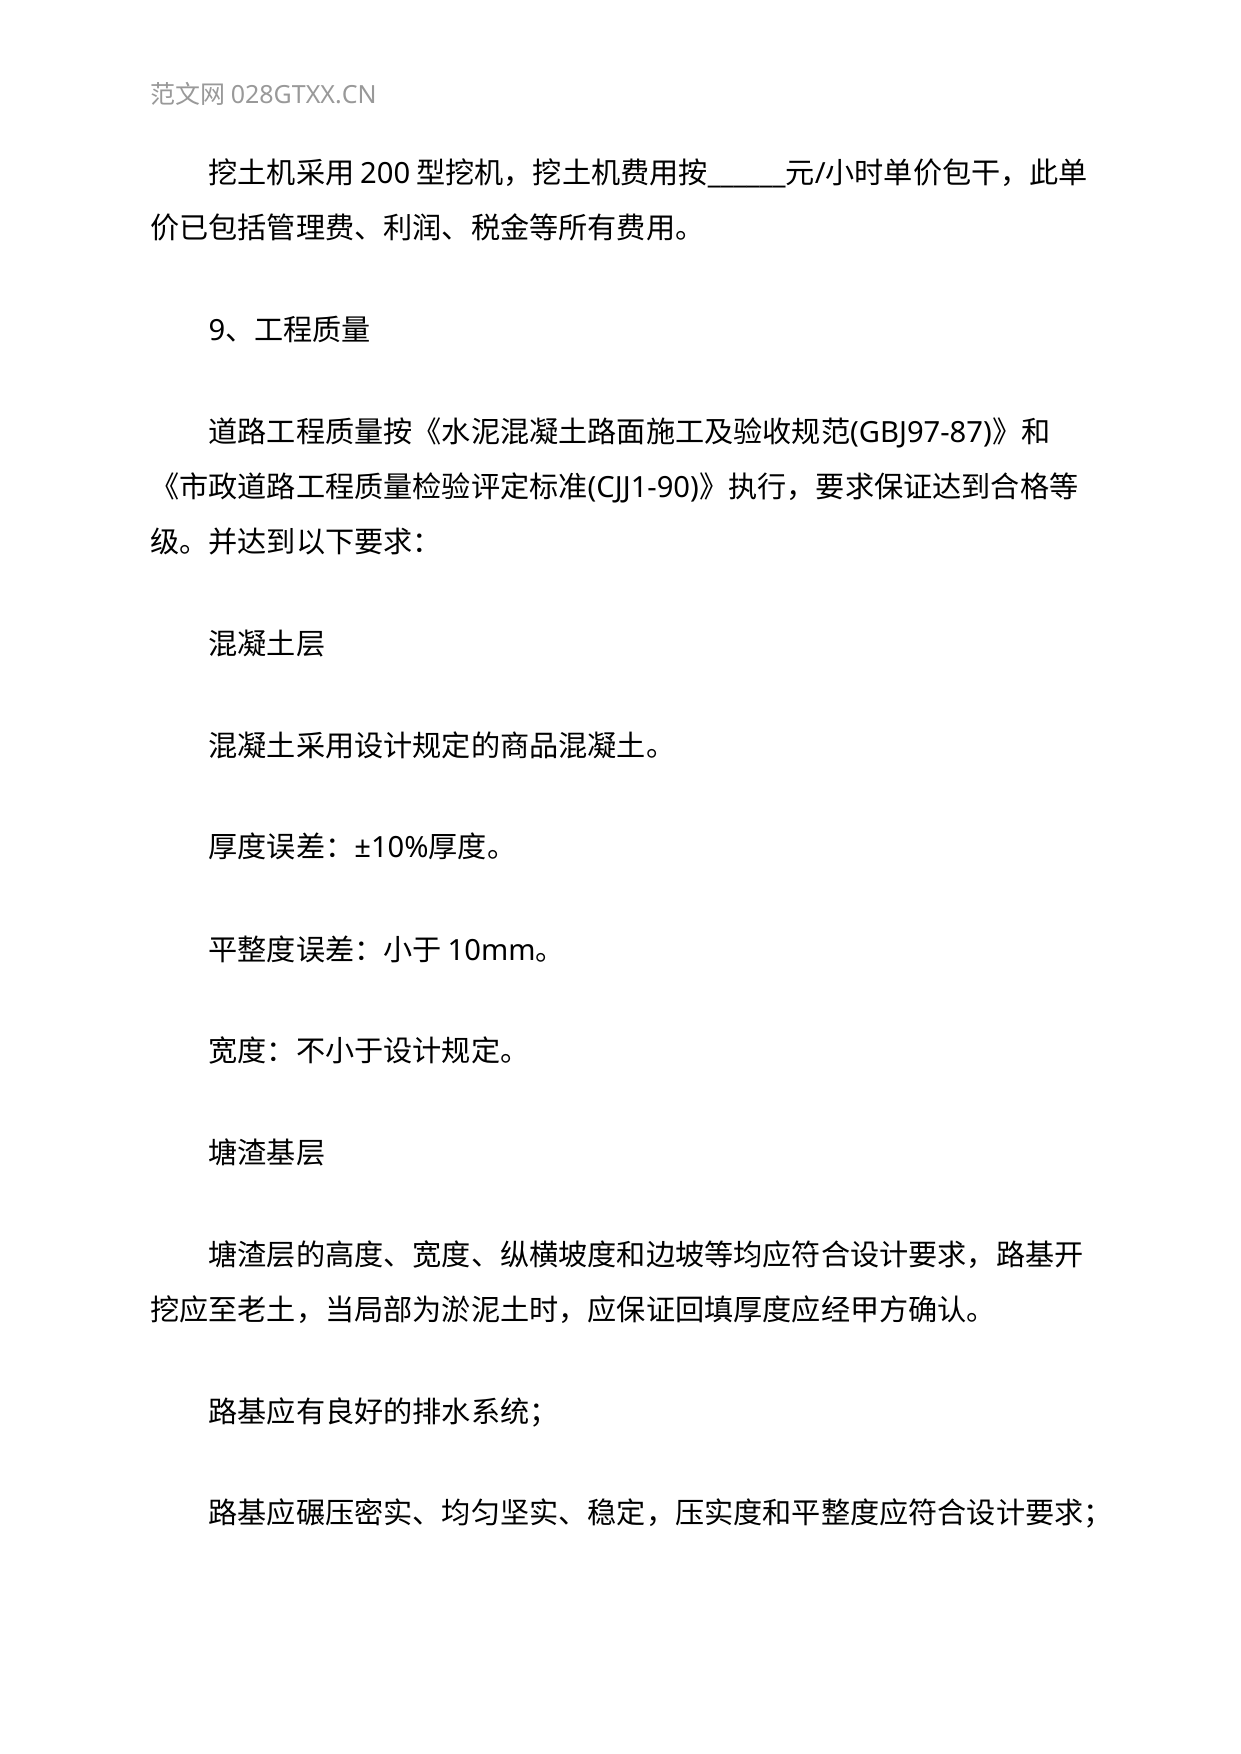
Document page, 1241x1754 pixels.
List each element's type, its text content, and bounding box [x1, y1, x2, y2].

text 9、工程质量 [150, 307, 1090, 349]
text 平整度误差：小于10mm。 [150, 926, 1090, 968]
text 混凝土层 [150, 621, 1090, 663]
text 道路工程质量按《水泥混凝土路面施工及验收规范(GBJ97-87)》和《市政道路工程质量检验评定标准(CJJ1-90)》执行，要求保证达到合格等级。并达到以下要求： [150, 409, 1090, 561]
text 挖土机采用200型挖机，挖土机费用按______元/小时单价包干，此单价已包括管理费、利润、税金等所有费用。 [150, 150, 1090, 247]
text 塘渣层的高度、宽度、纵横坡度和边坡等均应符合设计要求，路基开挖应至老土，当局部为淤泥土时，应保证回填厚度应经甲方确认。 [150, 1232, 1090, 1329]
text 厚度误差：±10%厚度。 [150, 824, 1090, 866]
text 混凝土采用设计规定的商品混凝土。 [150, 722, 1090, 764]
text 路基应碾压密实、均匀坚实、稳定，压实度和平整度应符合设计要求； [150, 1490, 1090, 1532]
text 路基应有良好的排水系统； [150, 1388, 1090, 1431]
text 塘渣基层 [150, 1130, 1090, 1172]
text 宽度：不小于设计规定。 [150, 1028, 1090, 1070]
